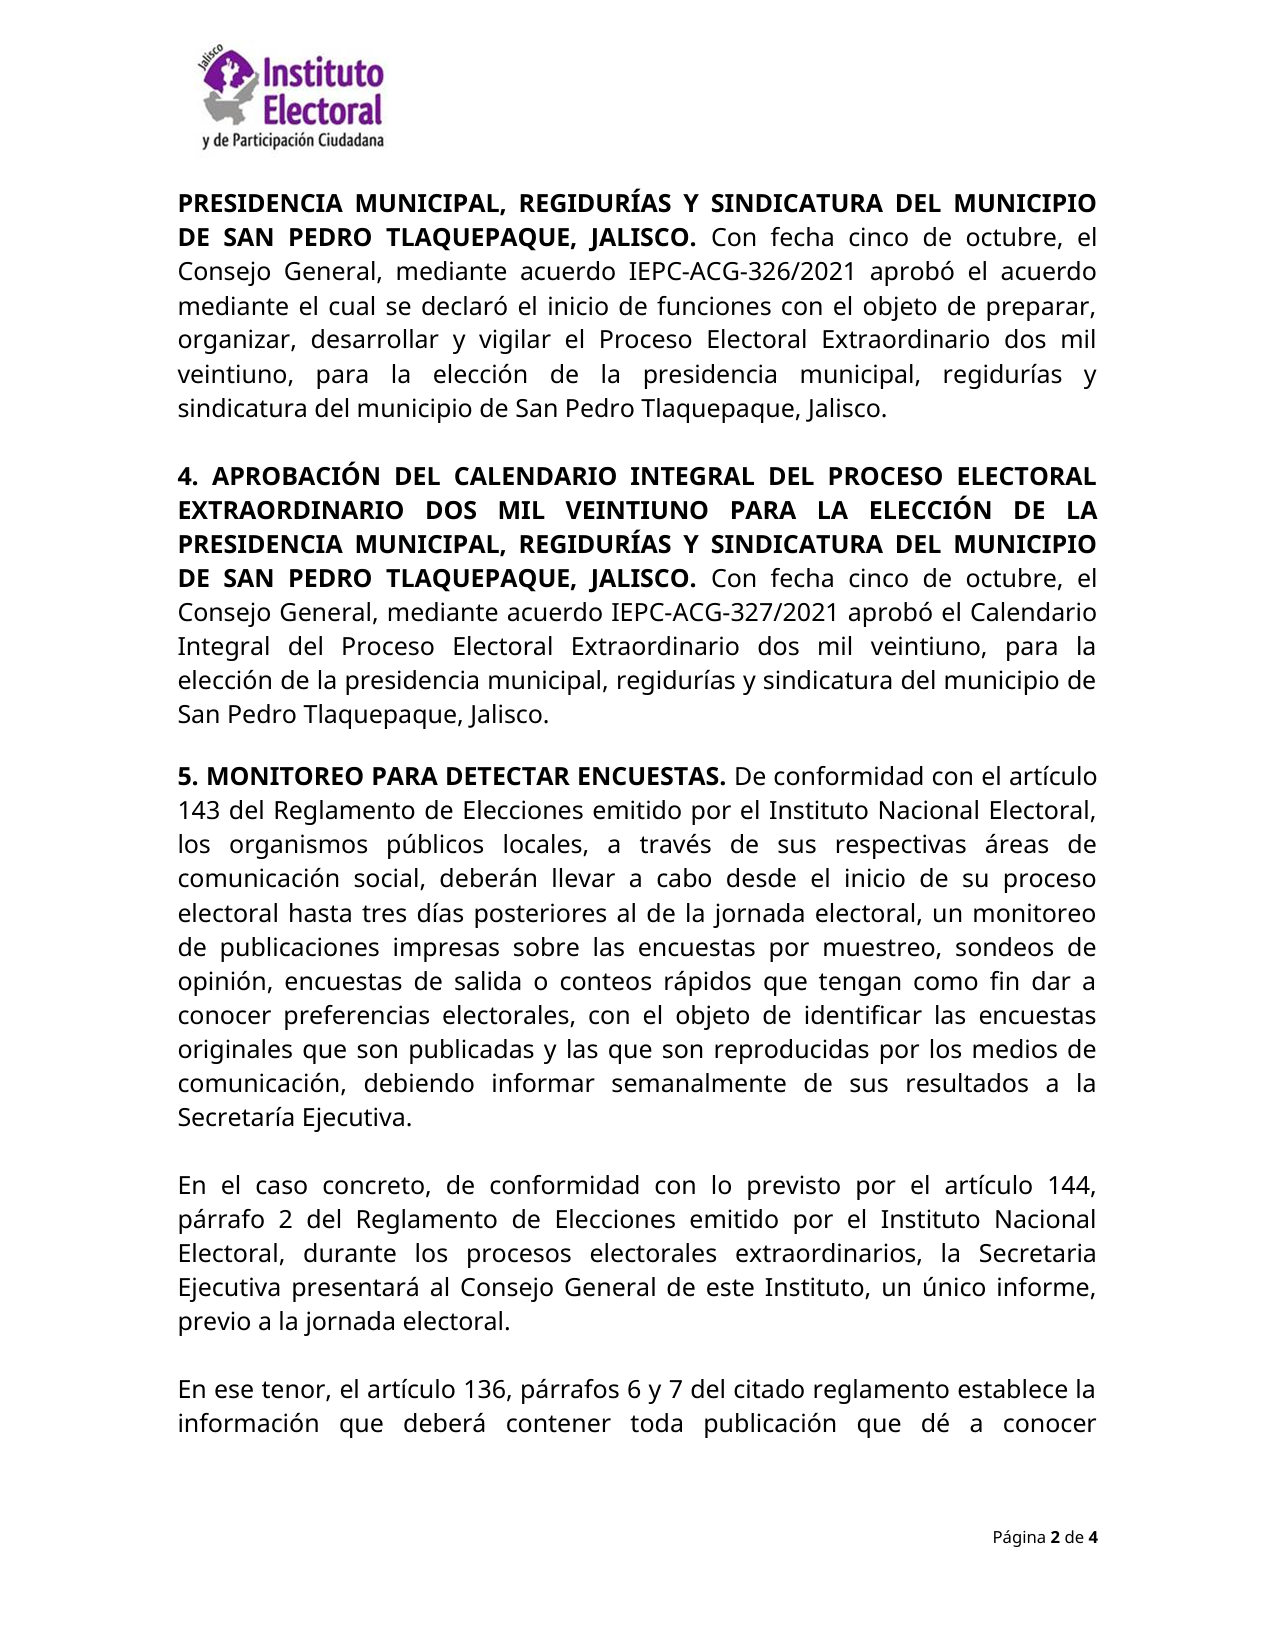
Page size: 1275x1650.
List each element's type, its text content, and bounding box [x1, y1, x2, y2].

text 5. MONITOREO PARA DETECTAR ENCUESTAS. De conformidad con el artículo 143 del Reglamento de Elecciones emitido por el Instituto Nacional Electoral, los organismos públicos locales, a través de sus respectivas áreas de comunicación social, deberán llevar a cabo desde el inicio de su proceso electoral hasta tres días posteriores al de la jornada electoral, un monitoreo de publicaciones impresas sobre las encuestas por muestreo, sondeos de opinión, encuestas de salida o conteos rápidos que tengan como fin dar a conocer preferencias electorales, con el objeto de identificar las encuestas originales que son publicadas y las que son reproducidas por los medios de comunicación, debiendo informar semanalmente de sus resultados a la Secretaría Ejecutiva. [177, 759, 1098, 1134]
picture [193, 40, 389, 161]
text En el caso concreto, de conformidad con lo previsto por el artículo 144, párrafo 2 del Reglamento de Elecciones emitido por el Instituto Nacional Electoral, durante los procesos electorales extraordinarios, la Secretaria Ejecutiva presentará al Consejo General de este Instituto, un único informe, previo a la jornada electoral. [177, 1168, 1098, 1338]
text 4. APROBACIÓN DEL CALENDARIO INTEGRAL DEL PROCESO ELECTORAL EXTRAORDINARIO DOS MIL VEINTIUNO PARA LA ELECCIÓN DE LA PRESIDENCIA MUNICIPAL, REGIDURÍAS Y SINDICATURA DEL MUNICIPIO DE SAN PEDRO TLAQUEPAQUE, JALISCO. Con fecha cinco de octubre, el Consejo General, mediante acuerdo IEPC-ACG-327/2021 aprobó el Calendario Integral del Proceso Electoral Extraordinario dos mil veintiuno, para la elección de la presidencia municipal, regidurías y sindicatura del municipio de San Pedro Tlaquepaque, Jalisco. [177, 458, 1098, 731]
